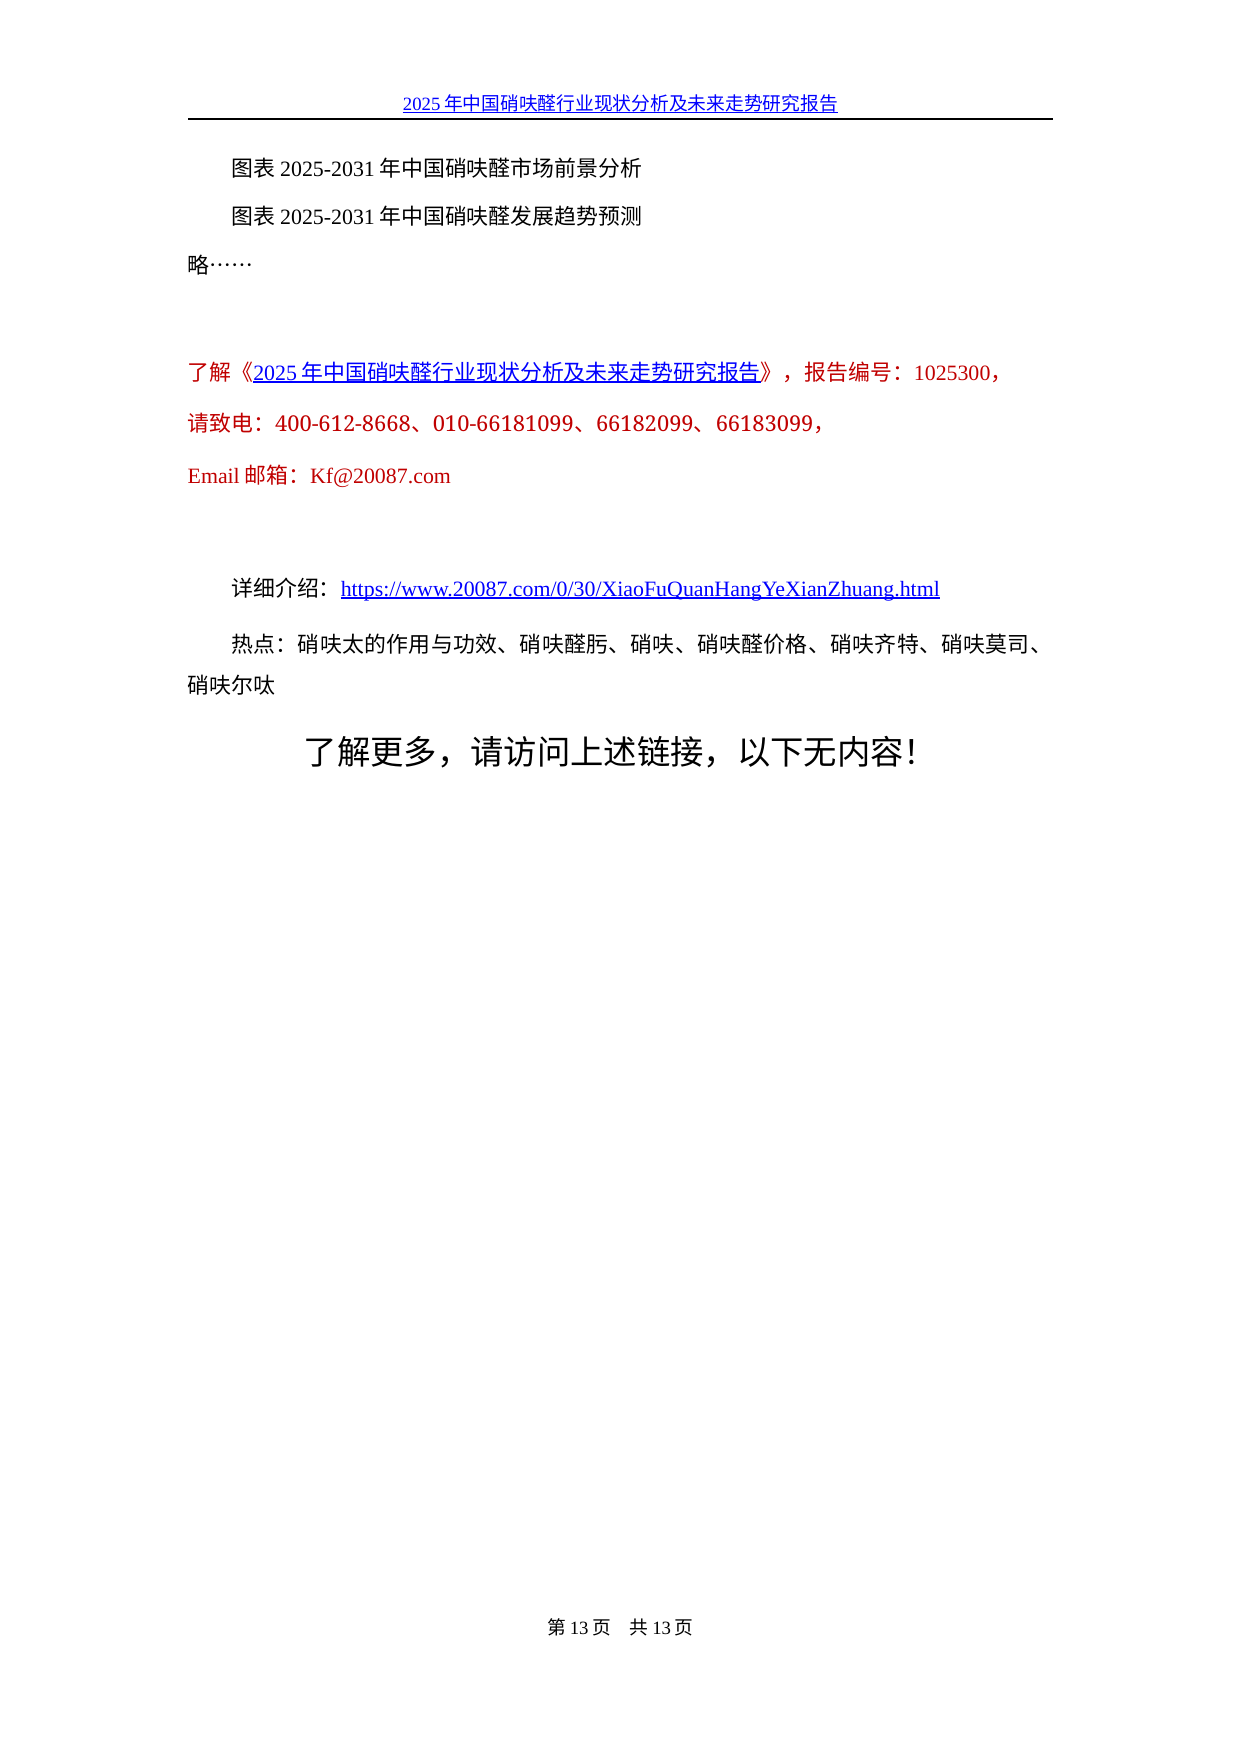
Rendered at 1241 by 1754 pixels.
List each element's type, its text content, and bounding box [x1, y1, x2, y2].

text 了解《2025年中国硝呋醛行业现状分析及未来走势研究报告》，报告编号：1025300， [187, 354, 1053, 387]
text 请致电：400-612-8668、010-66181099、66182099、66183099， [187, 406, 1053, 438]
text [187, 150, 1053, 280]
text Email邮箱：Kf@20087.com [187, 457, 1053, 490]
text 热点：硝呋太的作用与功效、硝呋醛肟、硝呋、硝呋醛价格、硝呋齐特、硝呋莫司、硝呋尔呔 [187, 627, 1053, 700]
text 详细介绍：https://www.20087.com/0/30/XiaoFuQuanHangYeXianZhuang.html [187, 570, 1053, 603]
title 了解更多，请访问上述链接，以下无内容！ [187, 717, 1053, 782]
